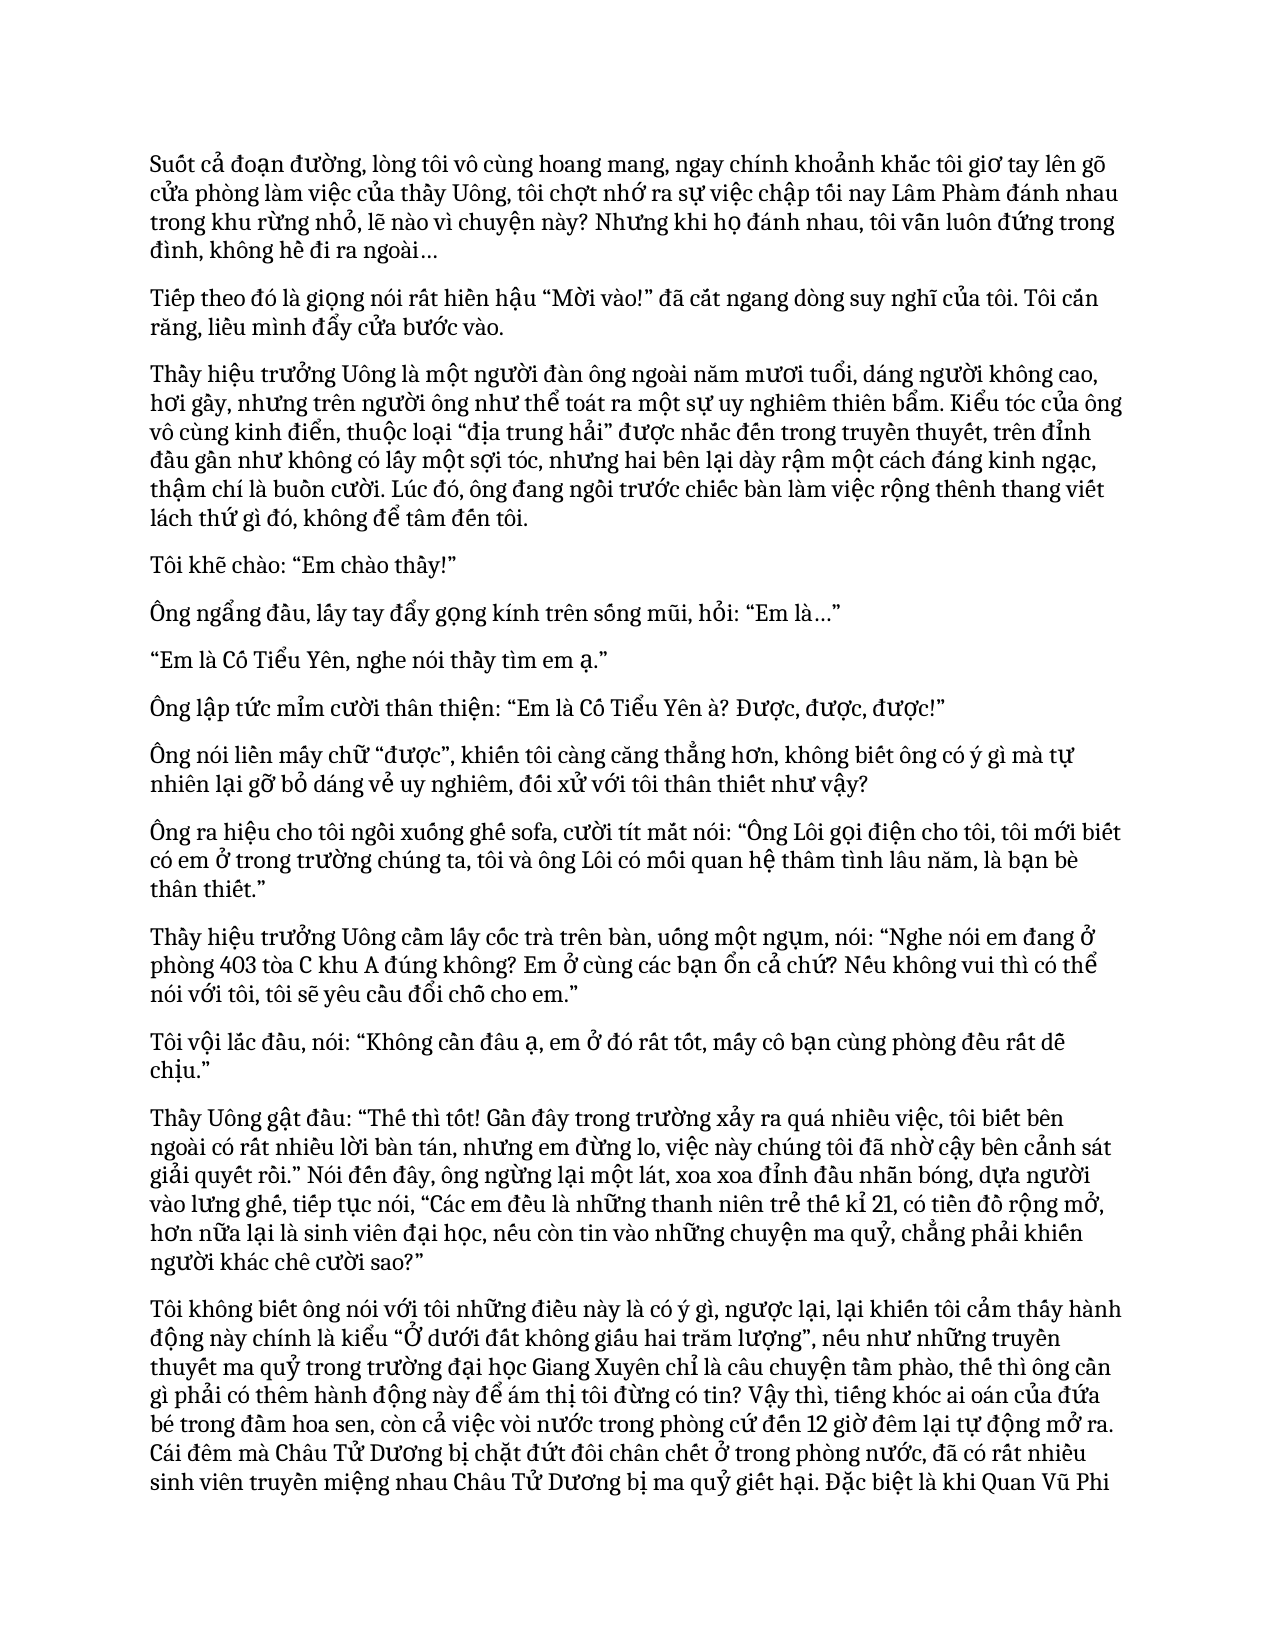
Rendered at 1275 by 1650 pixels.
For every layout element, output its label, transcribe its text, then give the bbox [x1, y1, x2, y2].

text Tiếp theo đó là giọng nói rất hiền hậu “Mời vào!” đã cắt ngang dòng suy nghĩ của tôi. Tôi cắn răng, liều mình đẩy cửa bước vào. [150, 284, 1125, 341]
text Thầy Uông gật đầu: “Thế thì tốt! Gần đây trong trường xảy ra quá nhiều việc, tôi biết bên ngoài có rất nhiều lời bàn tán, nhưng em đừng lo, việc này chúng tôi đã nhờ cậy bên cảnh sát giải quyết rồi.” Nói đến đây, ông ngừng lại một lát, xoa xoa đỉnh đầu nhẵn bóng, dựa người vào lưng ghế, tiếp tục nói, “Các em đều là những thanh niên trẻ thế kỉ 21, có tiền đồ rộng mở, hơn nữa lại là sinh viên đại học, nếu còn tin vào những chuyện ma quỷ, chẳng phải khiến người khác chê cười sao?” [150, 1104, 1125, 1276]
text Ông ngẩng đầu, lấy tay đẩy gọng kính trên sống mũi, hỏi: “Em là…” [150, 599, 1125, 627]
text Ông ra hiệu cho tôi ngồi xuống ghế sofa, cười tít mắt nói: “Ông Lôi gọi điện cho tôi, tôi mới biết có em ở trong trường chúng ta, tôi và ông Lôi có mối quan hệ thâm tình lâu năm, là bạn bè thân thiết.” [150, 817, 1125, 904]
text Tôi khẽ chào: “Em chào thầy!” [150, 551, 1125, 580]
text Suốt cả đoạn đường, lòng tôi vô cùng hoang mang, ngay chính khoảnh khắc tôi giơ tay lên gõ cửa phòng làm việc của thầy Uông, tôi chợt nhớ ra sự việc chập tối nay Lâm Phàm đánh nhau trong khu rừng nhỏ, lẽ nào vì chuyện này? Nhưng khi họ đánh nhau, tôi vẫn luôn đứng trong đình, không hề đi ra ngoài… [150, 150, 1125, 265]
text “Em là Cố Tiểu Yên, nghe nói thầy tìm em ạ.” [150, 646, 1125, 675]
text Thầy hiệu trưởng Uông là một người đàn ông ngoài năm mươi tuổi, dáng người không cao, hơi gầy, nhưng trên người ông như thể toát ra một sự uy nghiêm thiên bẩm. Kiểu tóc của ông vô cùng kinh điển, thuộc loại “địa trung hải” được nhắc đến trong truyền thuyết, trên đỉnh đầu gần như không có lấy một sợi tóc, nhưng hai bên lại dày rậm một cách đáng kinh ngạc, thậm chí là buồn cười. Lúc đó, ông đang ngồi trước chiếc bàn làm việc rộng thênh thang viết lách thứ gì đó, không để tâm đến tôi. [150, 360, 1125, 532]
text Thầy hiệu trưởng Uông cầm lấy cốc trà trên bàn, uống một ngụm, nói: “Nghe nói em đang ở phòng 403 tòa C khu A đúng không? Em ở cùng các bạn ổn cả chứ? Nếu không vui thì có thể nói với tôi, tôi sẽ yêu cầu đổi chỗ cho em.” [150, 922, 1125, 1009]
text Ông lập tức mỉm cười thân thiện: “Em là Cố Tiểu Yên à? Được, được, được!” [150, 694, 1125, 722]
text Ông nói liền mấy chữ “được”, khiến tôi càng căng thẳng hơn, không biết ông có ý gì mà tự nhiên lại gỡ bỏ dáng vẻ uy nghiêm, đối xử với tôi thân thiết như vậy? [150, 741, 1125, 799]
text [150, 1295, 1125, 1496]
text Tôi vội lắc đầu, nói: “Không cần đâu ạ, em ở đó rất tốt, mấy cô bạn cùng phòng đều rất dễ chịu.” [150, 1027, 1125, 1085]
